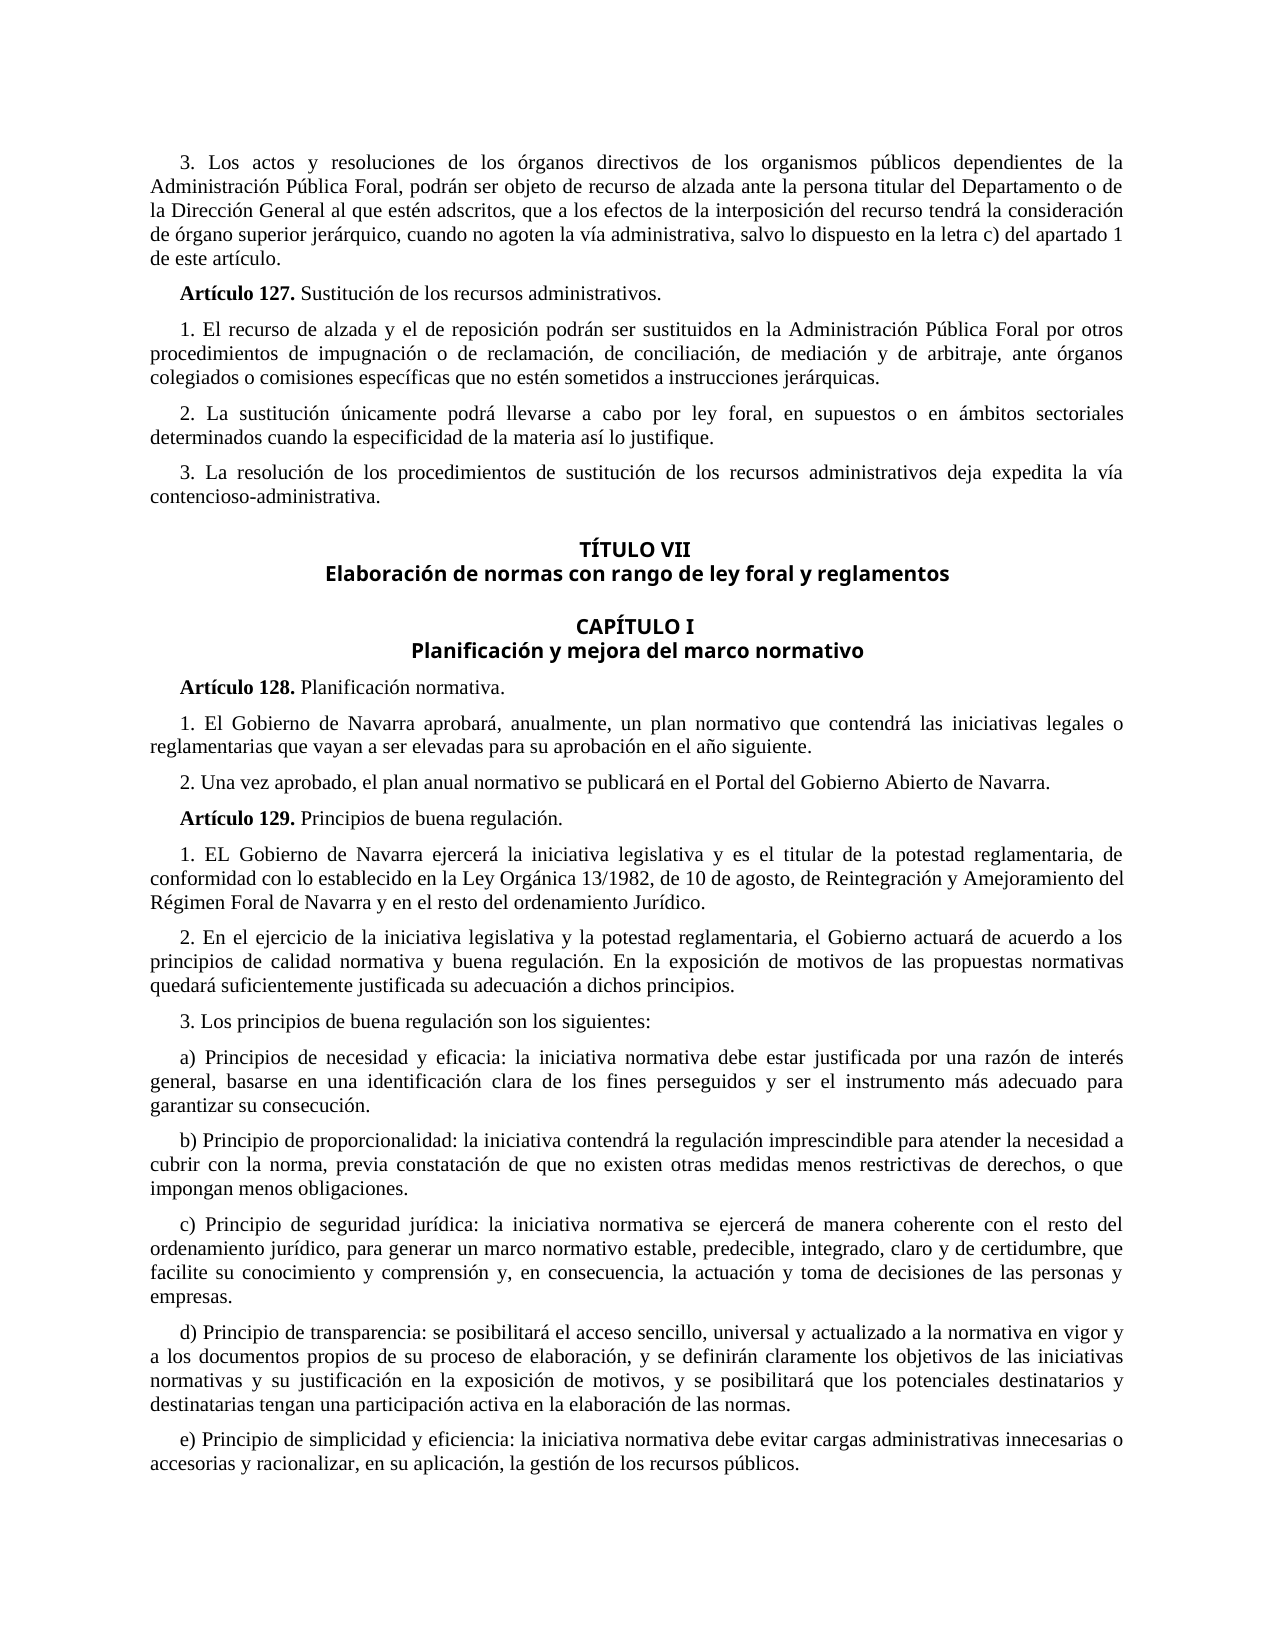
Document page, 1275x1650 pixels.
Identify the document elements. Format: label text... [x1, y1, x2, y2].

text CAPÍTULO I Planificación y mejora del marco normativo [150, 615, 1125, 663]
text a) Principios de necesidad y eficacia: la iniciativa normativa debe estar justificada por una razón de interés general, basarse en una identificación clara de los fines perseguidos y ser el instrumento más adecuado para garantizar su consecución. [150, 1045, 1125, 1117]
text Artículo 128. Planificación normativa. [150, 675, 1125, 699]
text d) Principio de transparencia: se posibilitará el acceso sencillo, universal y actualizado a la normativa en vigor y a los documentos propios de su proceso de elaboración, y se definirán claramente los objetivos de las iniciativas normativas y su justificación en la exposición de motivos, y se posibilitará que los potenciales destinatarios y destinatarias tengan una participación activa en la elaboración de las normas. [150, 1320, 1125, 1416]
text Artículo 127. Sustitución de los recursos administrativos. [150, 282, 1125, 306]
text 1. EL Gobierno de Navarra ejercerá la iniciativa legislativa y es el titular de la potestad reglamentaria, de conformidad con lo establecido en la Ley Orgánica 13/1982, de 10 de agosto, de Reintegración y Amejoramiento del Régimen Foral de Navarra y en el resto del ordenamiento Jurídico. [150, 842, 1125, 914]
text 1. El Gobierno de Navarra aprobará, anualmente, un plan normativo que contendrá las iniciativas legales o reglamentarias que vayan a ser elevadas para su aprobación en el año siguiente. [150, 711, 1125, 759]
text 1. El recurso de alzada y el de reposición podrán ser sustituidos en la Administración Pública Foral por otros procedimientos de impugnación o de reclamación, de conciliación, de mediación y de arbitraje, ante órganos colegiados o comisiones específicas que no estén sometidos a instrucciones jerárquicas. [150, 317, 1125, 389]
text 2. La sustitución únicamente podrá llevarse a cabo por ley foral, en supuestos o en ámbitos sectoriales determinados cuando la especificidad de la materia así lo justifique. [150, 401, 1125, 449]
text 2. En el ejercicio de la iniciativa legislativa y la potestad reglamentaria, el Gobierno actuará de acuerdo a los principios de calidad normativa y buena regulación. En la exposición de motivos de las propuestas normativas quedará suficientemente justificada su adecuación a dichos principios. [150, 926, 1125, 997]
text Artículo 129. Principios de buena regulación. [150, 806, 1125, 830]
text 3. Los actos y resoluciones de los órganos directivos de los organismos públicos dependientes de la Administración Pública Foral, podrán ser objeto de recurso de alzada ante la persona titular del Departamento o de la Dirección General al que estén adscritos, que a los efectos de la interposición del recurso tendrá la consideración de órgano superior jerárquico, cuando no agoten la vía administrativa, salvo lo dispuesto en la letra c) del apartado 1 de este artículo. [150, 150, 1125, 270]
text b) Principio de proporcionalidad: la iniciativa contendrá la regulación imprescindible para atender la necesidad a cubrir con la norma, previa constatación de que no existen otras medidas menos restrictivas de derechos, o que impongan menos obligaciones. [150, 1129, 1125, 1201]
text 3. Los principios de buena regulación son los siguientes: [150, 1009, 1125, 1033]
text e) Principio de simplicidad y eficiencia: la iniciativa normativa debe evitar cargas administrativas innecesarias o accesorias y racionalizar, en su aplicación, la gestión de los recursos públicos. [150, 1427, 1125, 1475]
text 2. Una vez aprobado, el plan anual normativo se publicará en el Portal del Gobierno Abierto de Navarra. [150, 771, 1125, 794]
text TÍTULO VII Elaboración de normas con rango de ley foral y reglamentos [150, 538, 1125, 586]
text c) Principio de seguridad jurídica: la iniciativa normativa se ejercerá de manera coherente con el resto del ordenamiento jurídico, para generar un marco normativo estable, predecible, integrado, claro y de certidumbre, que facilite su conocimiento y comprensión y, en consecuencia, la actuación y toma de decisiones de las personas y empresas. [150, 1212, 1125, 1308]
text 3. La resolución de los procedimientos de sustitución de los recursos administrativos deja expedita la vía contencioso-administrativa. [150, 461, 1125, 508]
